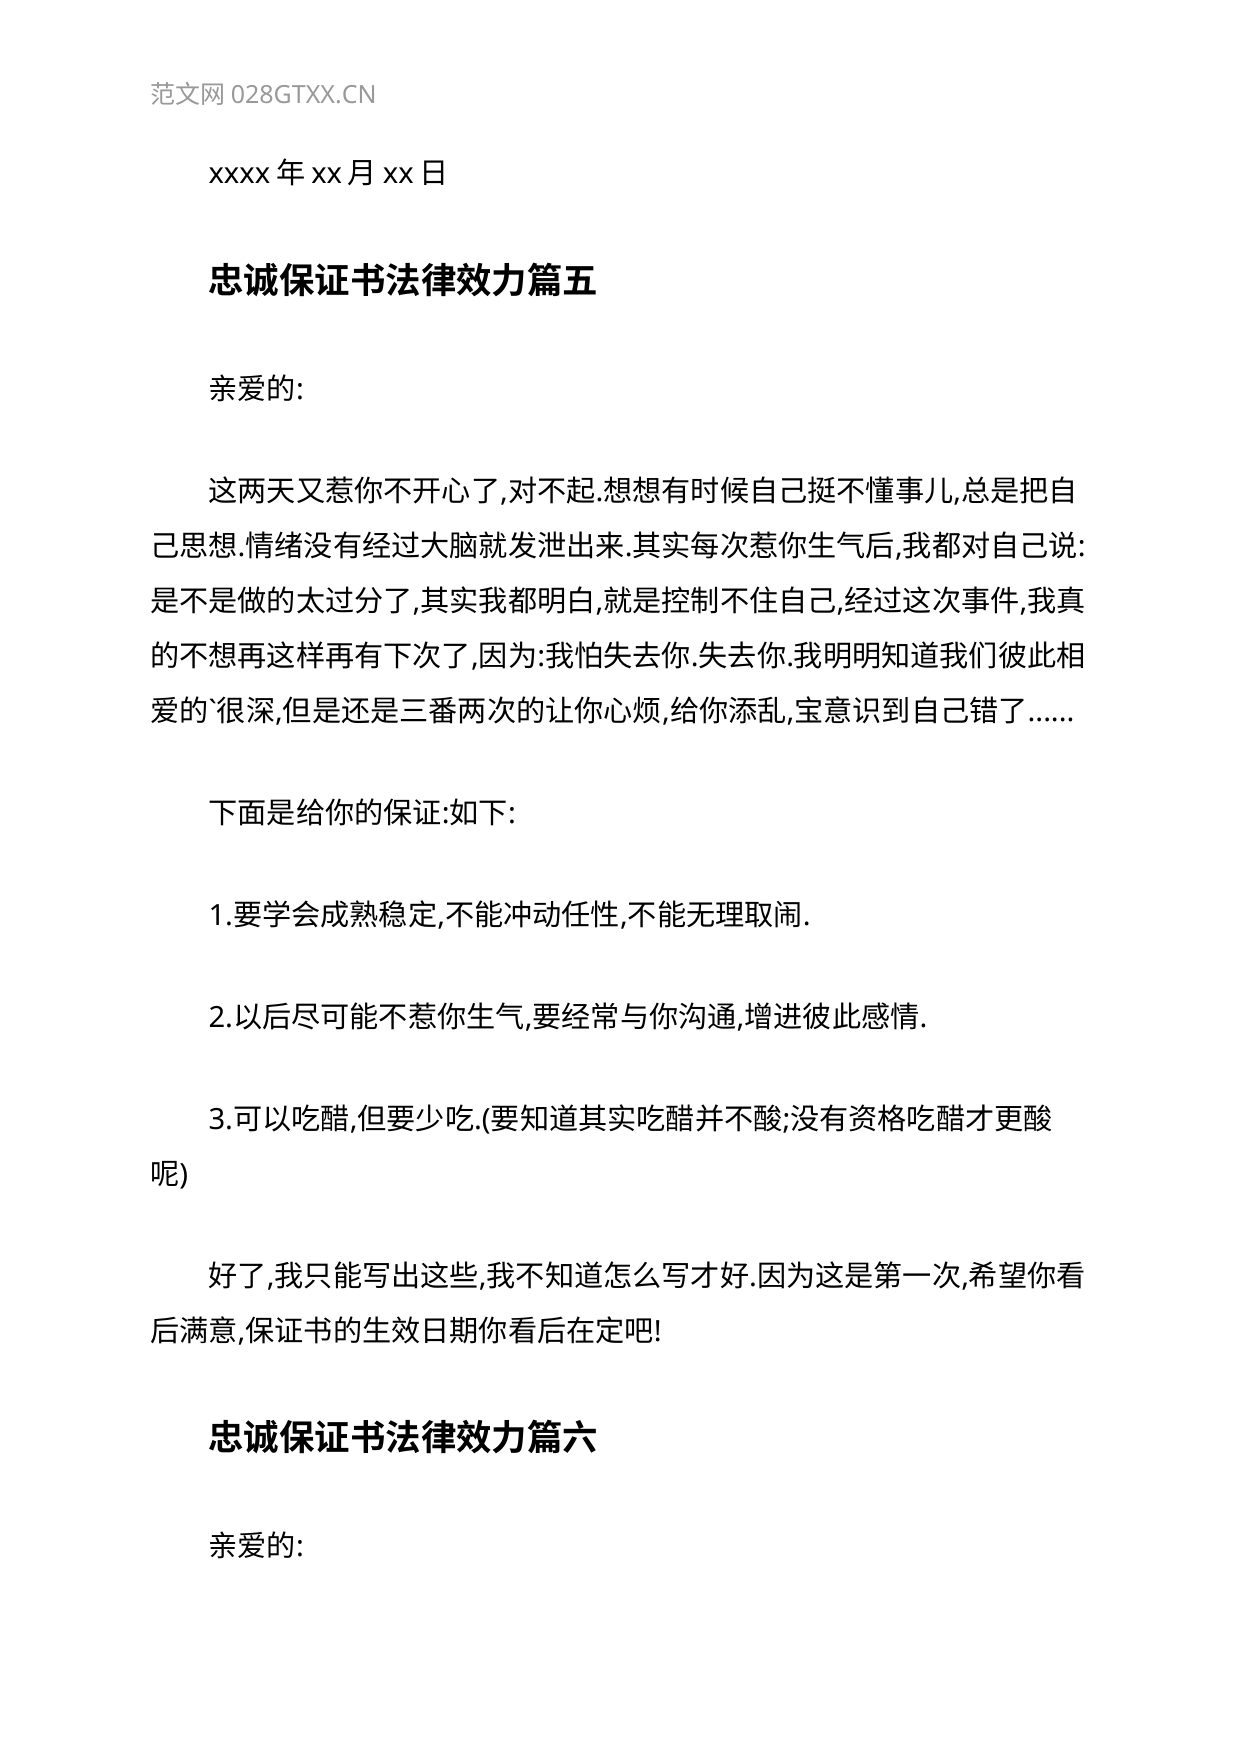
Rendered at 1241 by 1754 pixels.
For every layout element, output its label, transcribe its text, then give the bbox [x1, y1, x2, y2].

text xxxx年xx月xx日 [150, 150, 1090, 192]
text 2.以后尽可能不惹你生气,要经常与你沟通,增进彼此感情. [150, 993, 1090, 1036]
text 下面是给你的保证:如下: [150, 789, 1090, 832]
text 1.要学会成熟稳定,不能冲动任性,不能无理取闹. [150, 891, 1090, 934]
text 忠诚保证书法律效力篇六 [150, 1409, 1090, 1461]
text 这两天又惹你不开心了,对不起.想想有时候自己挺不懂事儿,总是把自己思想.情绪没有经过大脑就发泄出来.其实每次惹你生气后,我都对自己说:是不是做的太过分了,其实我都明白,就是控制不住自己,经过这次事件,我真的不想再这样再有下次了,因为:我怕失去你.失去你.我明明知道我们彼此相爱的`很深,但是还是三番两次的让你心烦,给你添乱,宝意识到自己错了...... [150, 467, 1090, 730]
text 忠诚保证书法律效力篇五 [150, 252, 1090, 303]
text 3.可以吃醋,但要少吃.(要知道其实吃醋并不酸;没有资格吃醋才更酸呢) [150, 1095, 1090, 1193]
text 亲爱的: [150, 1523, 1090, 1565]
text 亲爱的: [150, 365, 1090, 408]
text 好了,我只能写出这些,我不知道怎么写才好.因为这是第一次,希望你看后满意,保证书的生效日期你看后在定吧! [150, 1252, 1090, 1350]
